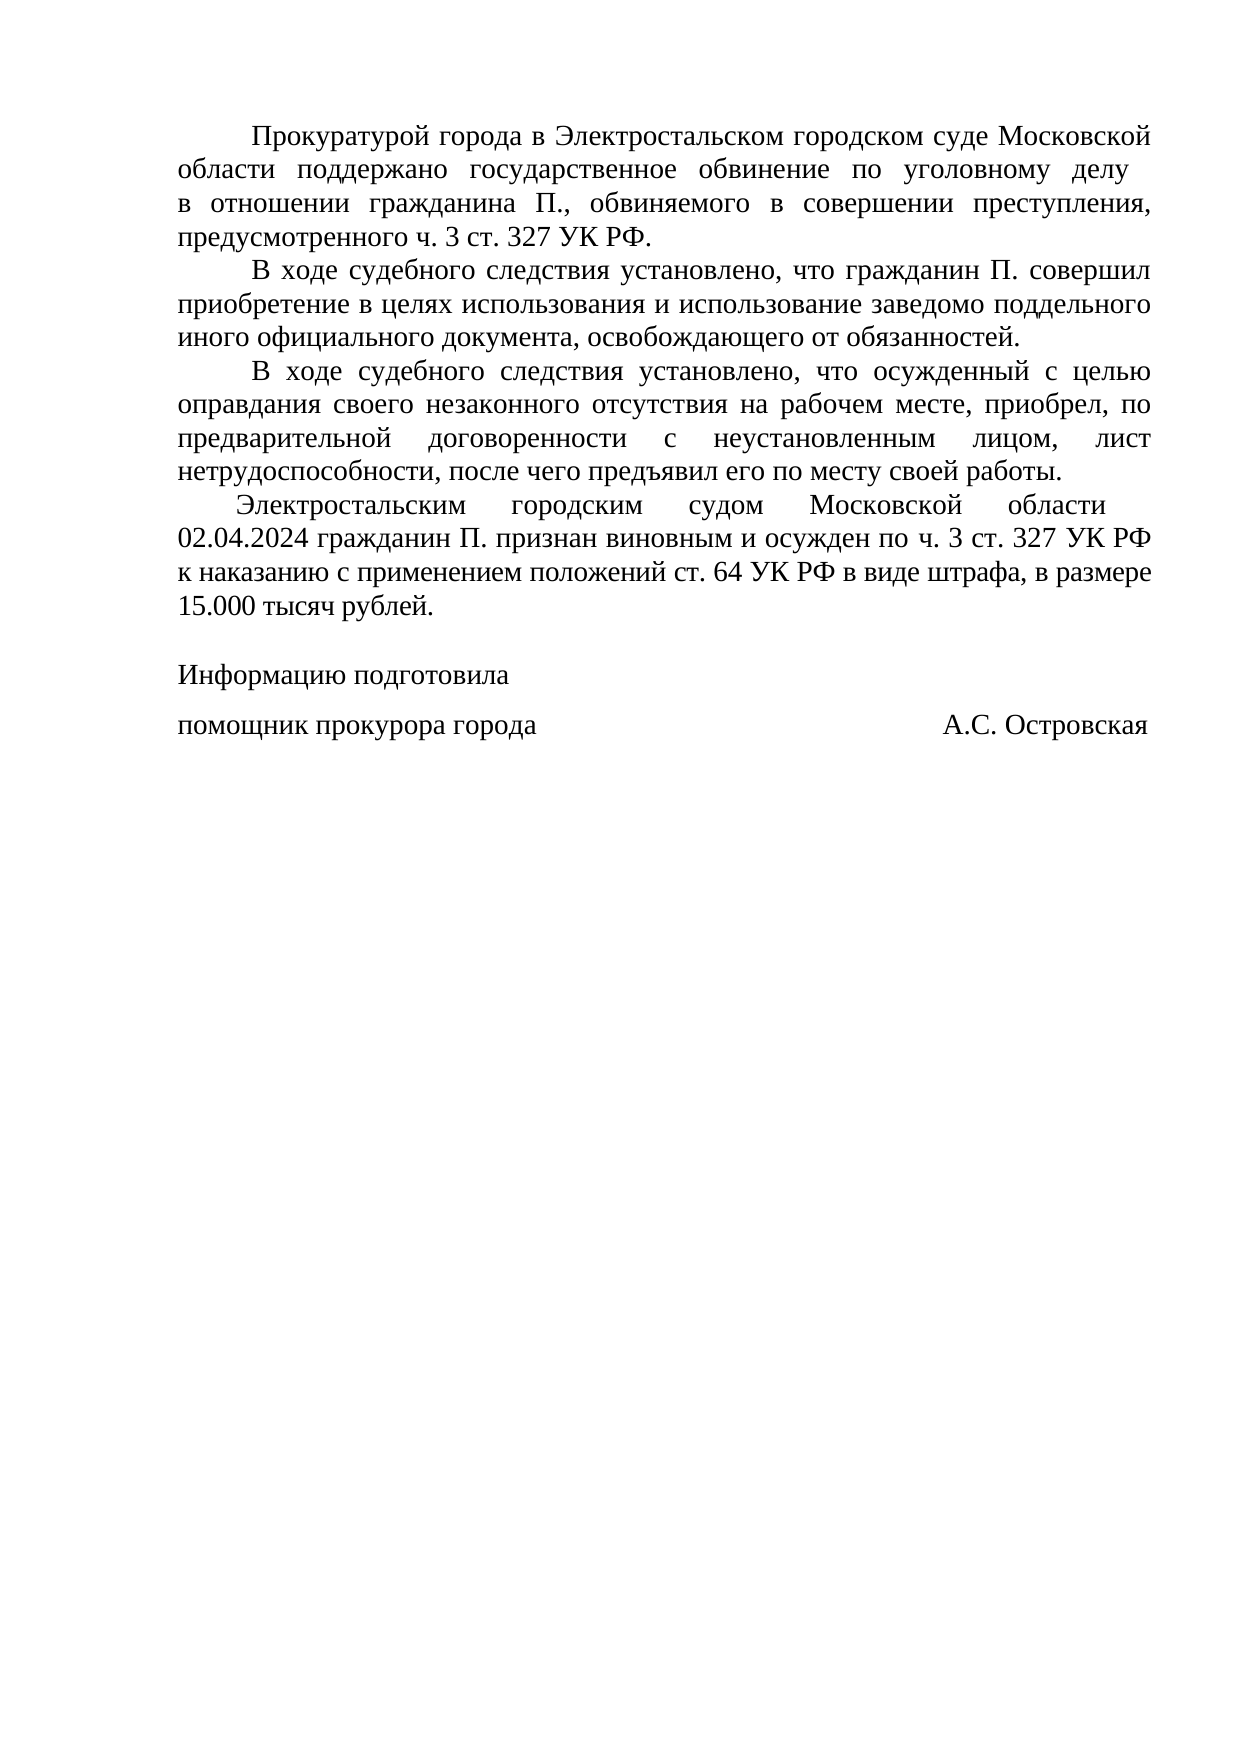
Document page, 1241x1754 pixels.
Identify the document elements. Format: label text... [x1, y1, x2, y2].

text В ходе судебного следствия установлено, что осужденный с целью оправдания своего незаконного отсутствия на рабочем месте, приобрел, по предварительной договоренности с неустановленным лицом, лист нетрудоспособности, после чего предъявил его по месту своей работы. [177, 353, 1152, 487]
text Электростальским городским судом Московской области 02.04.2024 гражданин П. признан виновным и осужден по ч. 3 ст. 327 УК РФ к наказанию с применением положений ст. 64 УК РФ в виде штрафа, в размере 15.000 тысяч рублей. [177, 487, 1152, 621]
text помощник прокурора города А.С. Островская [177, 707, 1152, 741]
text Информацию подготовила [177, 657, 1152, 690]
text В ходе судебного следствия установлено, что гражданин П. совершил приобретение в целях использования и использование заведомо поддельного иного официального документа, освобождающего от обязанностей. [177, 252, 1152, 353]
text Прокуратурой города в Электростальском городском суде Московской области поддержано государственное обвинение по уголовному делу в отношении гражданина П., обвиняемого в совершении преступления, предусмотренного ч. 3 ст. 327 УК РФ. [177, 118, 1152, 252]
